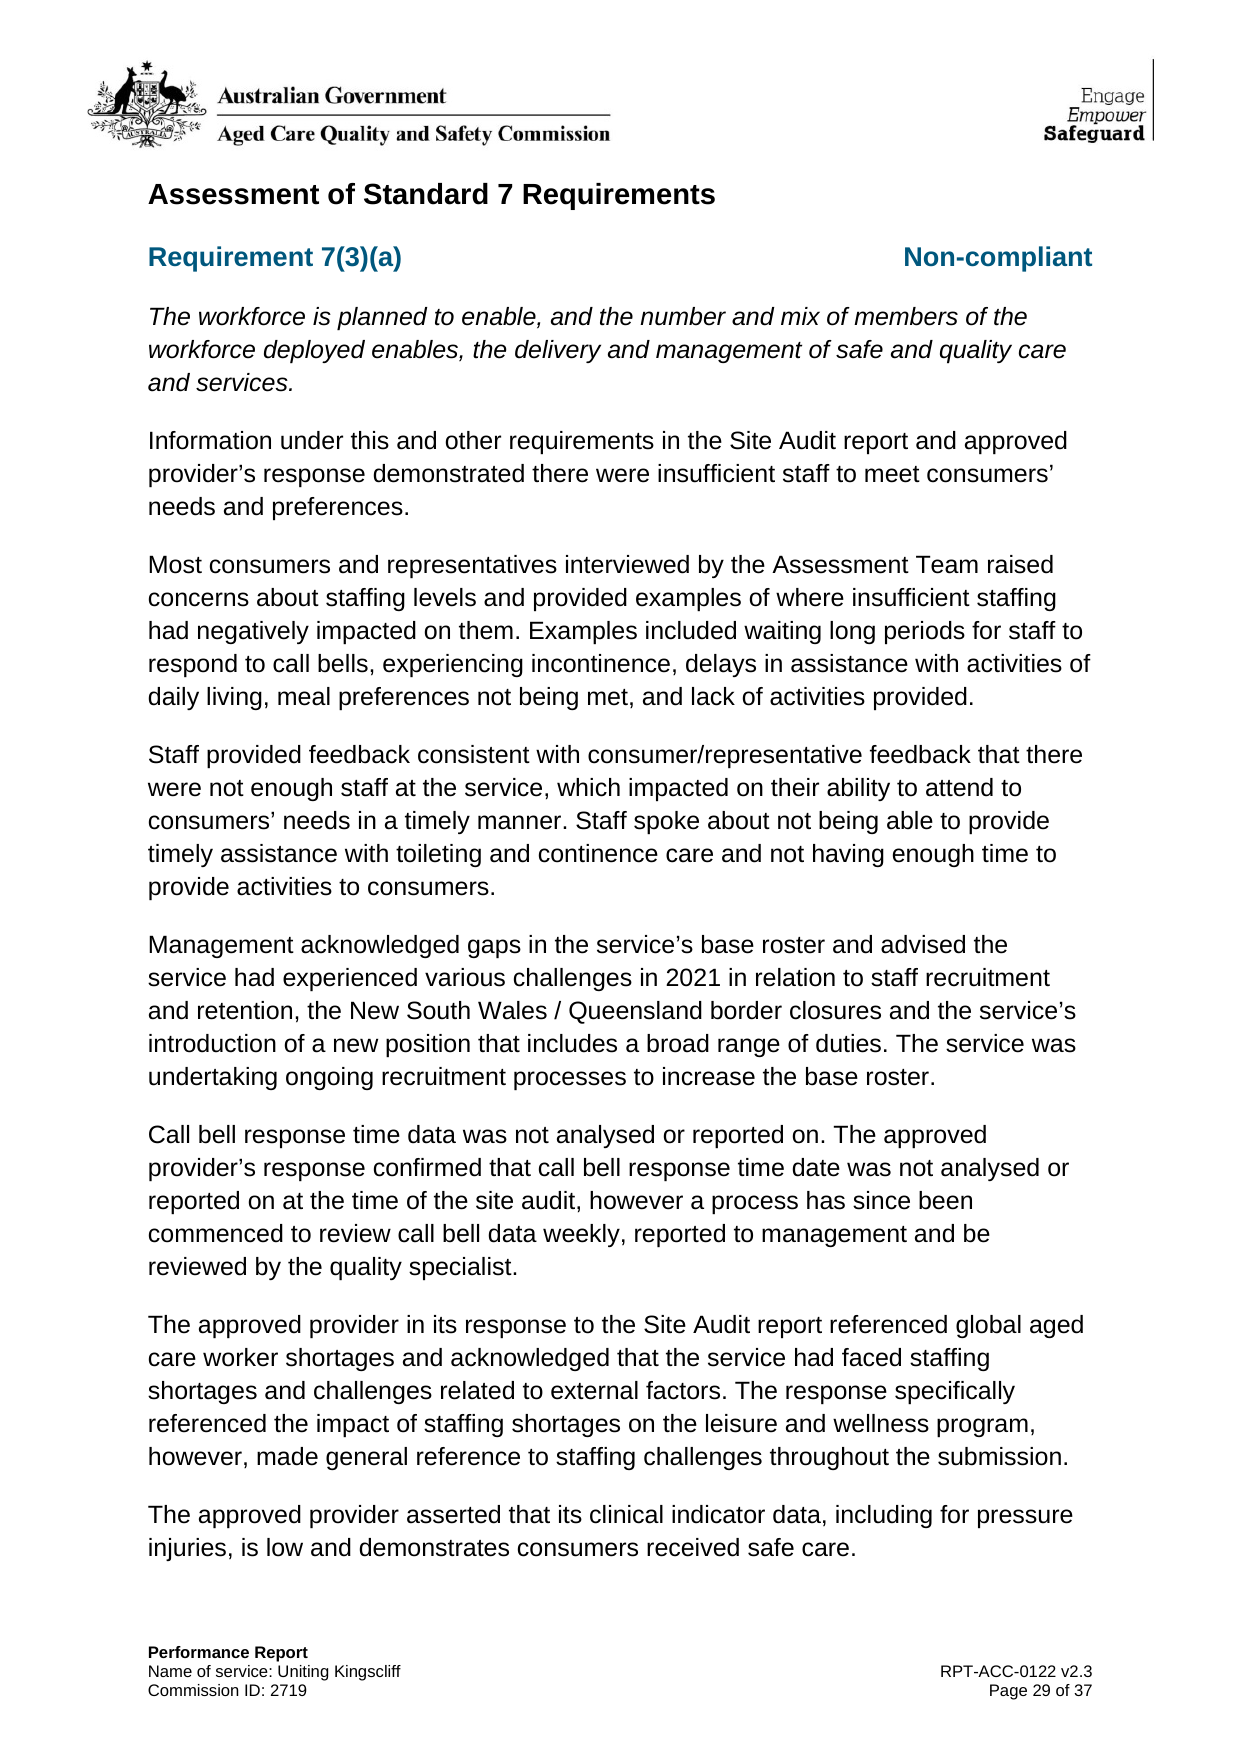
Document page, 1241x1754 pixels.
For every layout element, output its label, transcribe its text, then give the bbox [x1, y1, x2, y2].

text Management acknowledged gaps in the service’s base roster and advised the service had experienced various challenges in 2021 in relation to staff recruitment and retention, the New South Wales / Queensland border closures and the service’s introduction of a new position that includes a broad range of duties. The service was undertaking ongoing recruitment processes to increase the base roster. [148, 930, 1092, 1091]
text The workforce is planned to enable, and the number and mix of members of the workforce deployed enables, the delivery and management of safe and quality care and services. [148, 302, 1092, 396]
text Call bell response time data was not analysed or reported on. The approved provider’s response confirmed that call bell response time date was not analysed or reported on at the time of the site audit, however a process has since been commenced to review call bell data weekly, reported to management and be reviewed by the quality specialist. [148, 1120, 1092, 1281]
text Staff provided feedback consistent with consumer/representative feedback that there were not enough staff at the service, which impacted on their ability to attend to consumers’ needs in a timely manner. Staff spoke about not being able to provide timely assistance with toileting and continence care and not having enough time to provide activities to consumers. [148, 740, 1092, 901]
text The approved provider in its response to the Site Audit report referenced global aged care worker shortages and acknowledged that the service had faced staffing shortages and challenges related to external factors. The response specifically referenced the impact of staffing shortages on the leisure and wellness program, however, made general reference to staffing challenges throughout the submission. [148, 1310, 1092, 1471]
text The approved provider asserted that its clinical indicator data, including for pressure injuries, is low and demonstrates consumers received safe care. [148, 1500, 1092, 1562]
picture [1, 0, 1241, 169]
subtitle Requirement 7(3)(a) Non-compliant [148, 241, 1092, 272]
text Most consumers and representatives interviewed by the Assessment Team raised concerns about staffing levels and provided examples of where insufficient staffing had negatively impacted on them. Examples included waiting long periods for staff to respond to call bells, experiencing incontinence, delays in assistance with activities of daily living, meal preferences not being met, and lack of activities provided. [148, 550, 1092, 711]
text Information under this and other requirements in the Site Audit report and approved provider’s response demonstrated there were insufficient staff to meet consumers’ needs and preferences. [148, 426, 1092, 521]
subtitle Assessment of Standard 7 Requirements [148, 177, 1092, 211]
